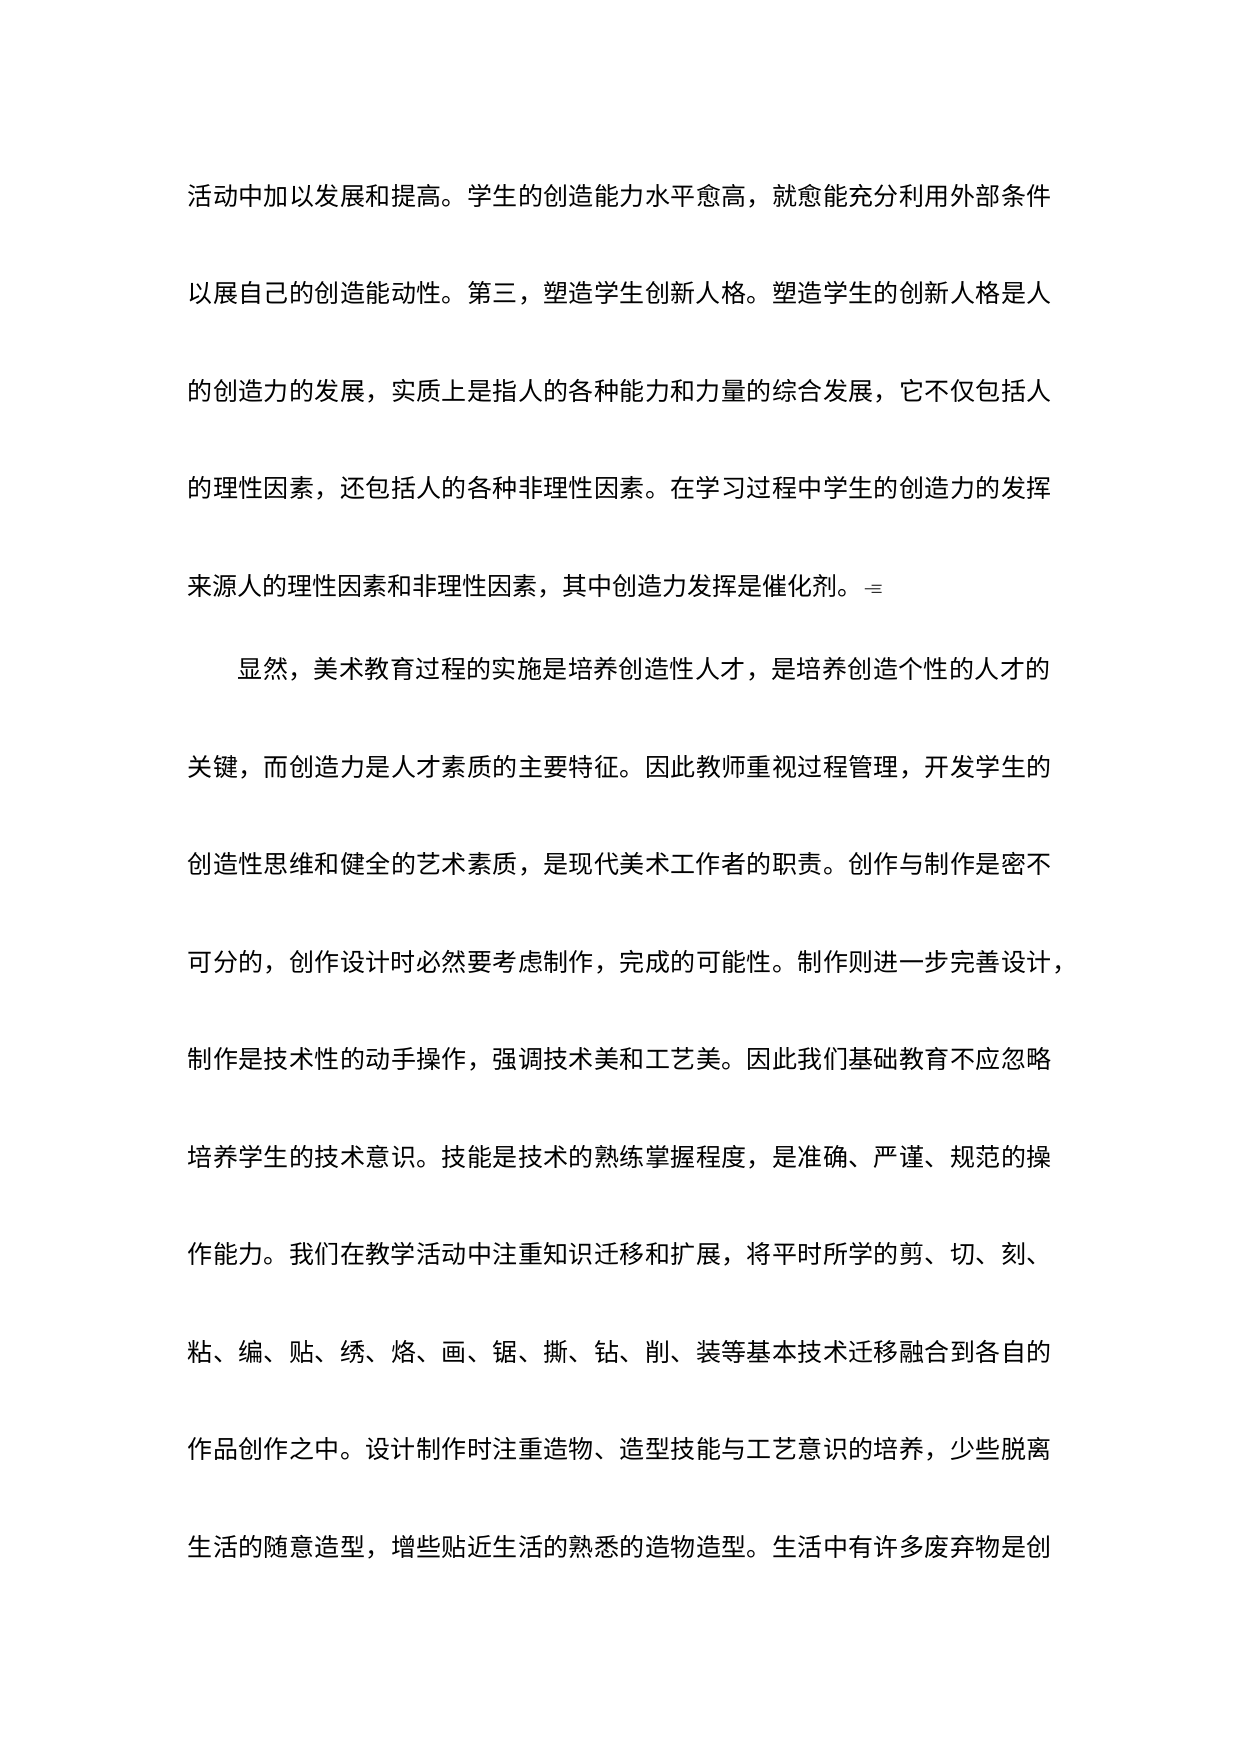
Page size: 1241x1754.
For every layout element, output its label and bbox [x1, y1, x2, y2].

text [187, 162, 1053, 617]
text [187, 635, 1053, 1578]
